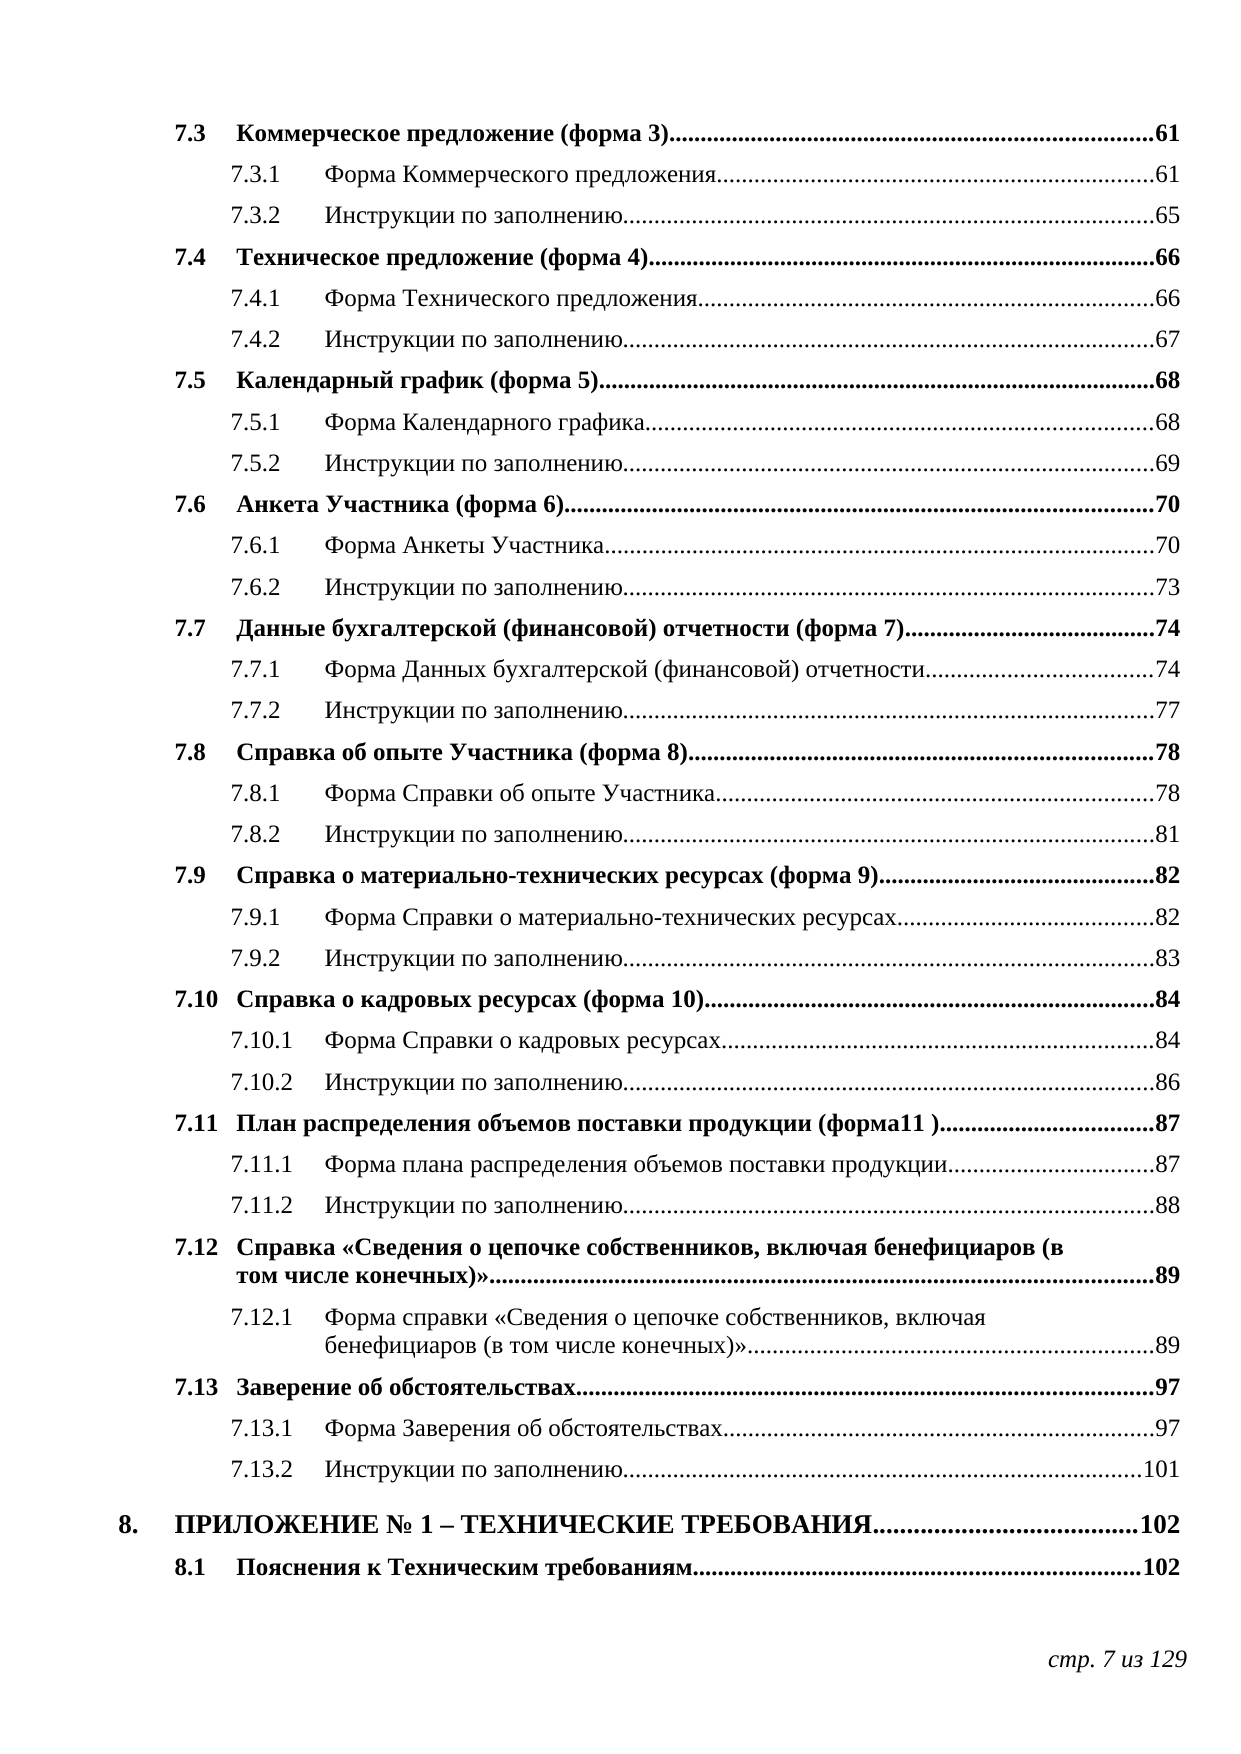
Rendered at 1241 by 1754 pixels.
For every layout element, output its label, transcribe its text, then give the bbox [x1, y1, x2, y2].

text 7.3 Коммерческое предложение (форма 3) 61 [174, 118, 1093, 147]
text 7.12.1 Форма справки «Сведения о цепочке собственников, включая бенефициаров (в том числе конечных)» 89 [230, 1302, 1063, 1359]
text 7.10.1 Форма Справки о кадровых ресурсах 84 [230, 1026, 1063, 1054]
text 8. ПРИЛОЖЕНИЕ № 1 – ТЕХНИЧЕСКИЕ ТРЕБОВАНИЯ 102 [118, 1508, 1063, 1539]
text 7.9.2 Инструкции по заполнению 83 [230, 943, 1063, 972]
text 7.6.2 Инструкции по заполнению 73 [230, 572, 1063, 601]
text 8.1 Пояснения к Техническим требованиям 102 [174, 1552, 1093, 1581]
text 7.4 Техническое предложение (форма 4) 66 [174, 242, 1093, 271]
text 7.4.1 Форма Технического предложения 66 [230, 283, 1063, 312]
text 7.10 Справка о кадровых ресурсах (форма 10) 84 [174, 984, 1093, 1013]
text 7.5.2 Инструкции по заполнению 69 [230, 448, 1063, 477]
text 7.7.1 Форма Данных бухгалтерской (финансовой) отчетности 74 [230, 654, 1063, 683]
text 7.3.1 Форма Коммерческого предложения 61 [230, 159, 1063, 188]
text 7.4.2 Инструкции по заполнению 67 [230, 324, 1063, 353]
text 7.8.1 Форма Справки об опыте Участника 78 [230, 778, 1063, 807]
text 7.7.2 Инструкции по заполнению 77 [230, 696, 1063, 724]
text 7.9.1 Форма Справки о материально-технических ресурсах 82 [230, 902, 1063, 931]
text 7.10.2 Инструкции по заполнению 86 [230, 1067, 1063, 1096]
text 7.11 План распределения объемов поставки продукции (форма11 ) 87 [174, 1108, 1093, 1137]
text 7.5.1 Форма Календарного графика 68 [230, 407, 1063, 436]
text 7.3.2 Инструкции по заполнению 65 [230, 201, 1063, 229]
text 7.13.1 Форма Заверения об обстоятельствах 97 [230, 1413, 1063, 1442]
text 7.8.2 Инструкции по заполнению 81 [230, 819, 1063, 848]
text 7.6.1 Форма Анкеты Участника 70 [230, 531, 1063, 559]
text 7.6 Анкета Участника (форма 6) 70 [174, 489, 1093, 518]
text 7.9 Справка о материально-технических ресурсах (форма 9) 82 [174, 861, 1093, 889]
text 7.5 Календарный график (форма 5) 68 [174, 366, 1093, 394]
text 7.11.2 Инструкции по заполнению 88 [230, 1191, 1063, 1219]
text 7.13 Заверение об обстоятельствах 97 [174, 1372, 1093, 1401]
text 7.8 Справка об опыте Участника (форма 8) 78 [174, 737, 1093, 766]
text 7.12 Справка «Сведения о цепочке собственников, включая бенефициаров (в том числе конечных)» 89 [174, 1232, 1093, 1289]
text 7.11.1 Форма плана распределения объемов поставки продукции 87 [230, 1149, 1063, 1178]
text 7.13.2 Инструкции по заполнению 101 [230, 1454, 1063, 1483]
text 7.7 Данные бухгалтерской (финансовой) отчетности (форма 7) 74 [174, 613, 1093, 642]
